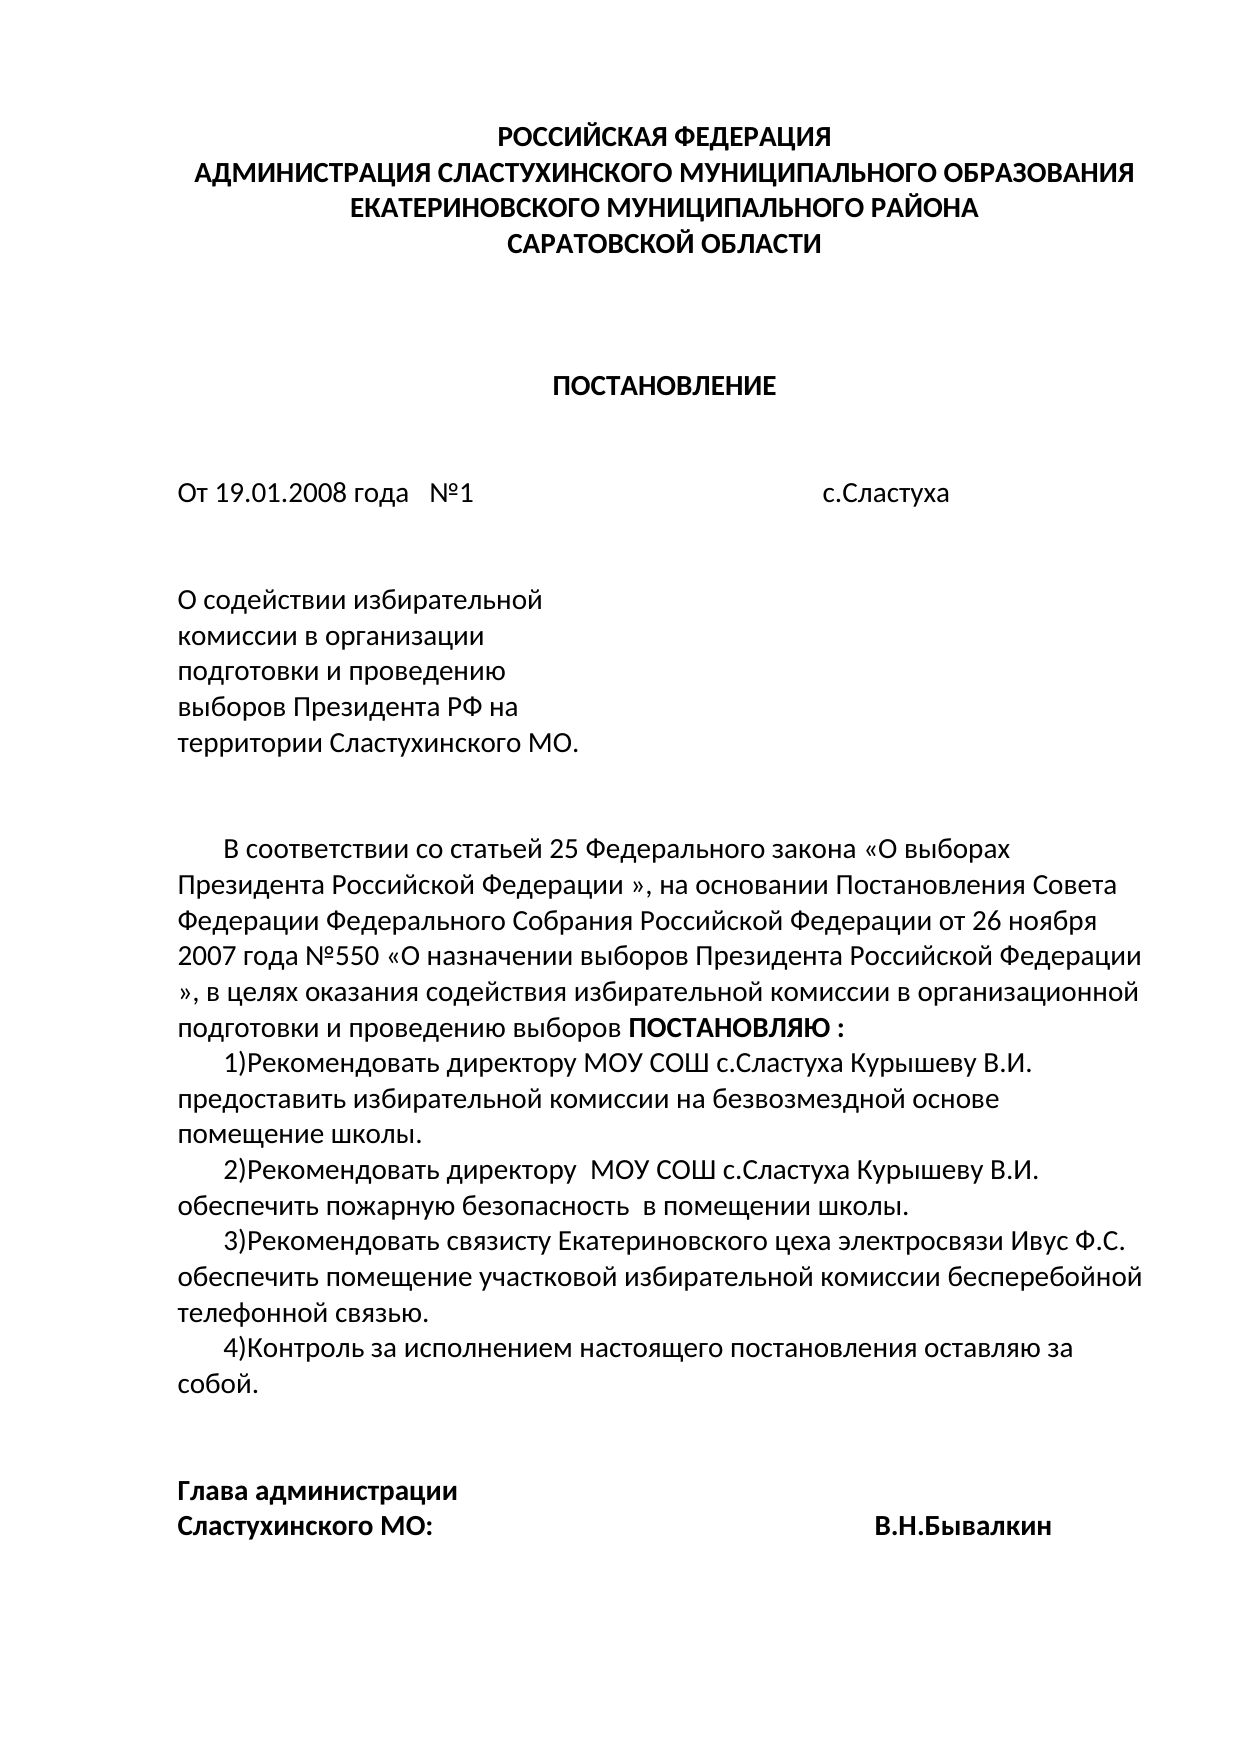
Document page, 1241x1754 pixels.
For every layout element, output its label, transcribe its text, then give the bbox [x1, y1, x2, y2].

text выборов Президента РФ на [177, 688, 1152, 724]
text От 19.01.2008 года №1 с.Сластуха [177, 474, 1152, 510]
text 2)Рекомендовать директору МОУ СОШ с.Сластуха Курышеву В.И. обеспечить пожарную безопасность в помещении школы. [177, 1151, 1152, 1222]
text О содействии избирательной [177, 581, 1152, 617]
text РОССИЙСКАЯ ФЕДЕРАЦИЯ [177, 118, 1152, 154]
text 4)Контроль за исполнением настоящего постановления оставляю за собой. [177, 1329, 1152, 1401]
text ПОСТАНОВЛЕНИЕ [177, 367, 1152, 403]
text 1)Рекомендовать директору МОУ СОШ с.Сластуха Курышеву В.И. предоставить избирательной комиссии на безвозмездной основе помещение школы. [177, 1044, 1152, 1151]
text 3)Рекомендовать связисту Екатериновского цеха электросвязи Ивус Ф.С. обеспечить помещение участковой избирательной комиссии бесперебойной телефонной связью. [177, 1222, 1152, 1329]
text В соответствии со статьей 25 Федерального закона «О выборах Президента Российской Федерации », на основании Постановления Совета Федерации Федерального Собрания Российской Федерации от 26 ноября 2007 года №550 «О назначении выборов Президента Российской Федерации », в целях оказания содействия избирательной комиссии в организационной подготовки и проведению выборов ПОСТАНОВЛЯЮ : [177, 831, 1152, 1044]
text территории Сластухинского МО. [177, 724, 1152, 759]
text Глава администрации [177, 1472, 1152, 1507]
text комиссии в организации [177, 617, 1152, 652]
text САРАТОВСКОЙ ОБЛАСТИ [177, 225, 1152, 261]
text Сластухинского МО: В.Н.Бывалкин [177, 1507, 1152, 1543]
text ЕКАТЕРИНОВСКОГО МУНИЦИПАЛЬНОГО РАЙОНА [177, 189, 1152, 225]
text АДМИНИСТРАЦИЯ СЛАСТУХИНСКОГО МУНИЦИПАЛЬНОГО ОБРАЗОВАНИЯ [177, 154, 1152, 189]
text подготовки и проведению [177, 652, 1152, 688]
